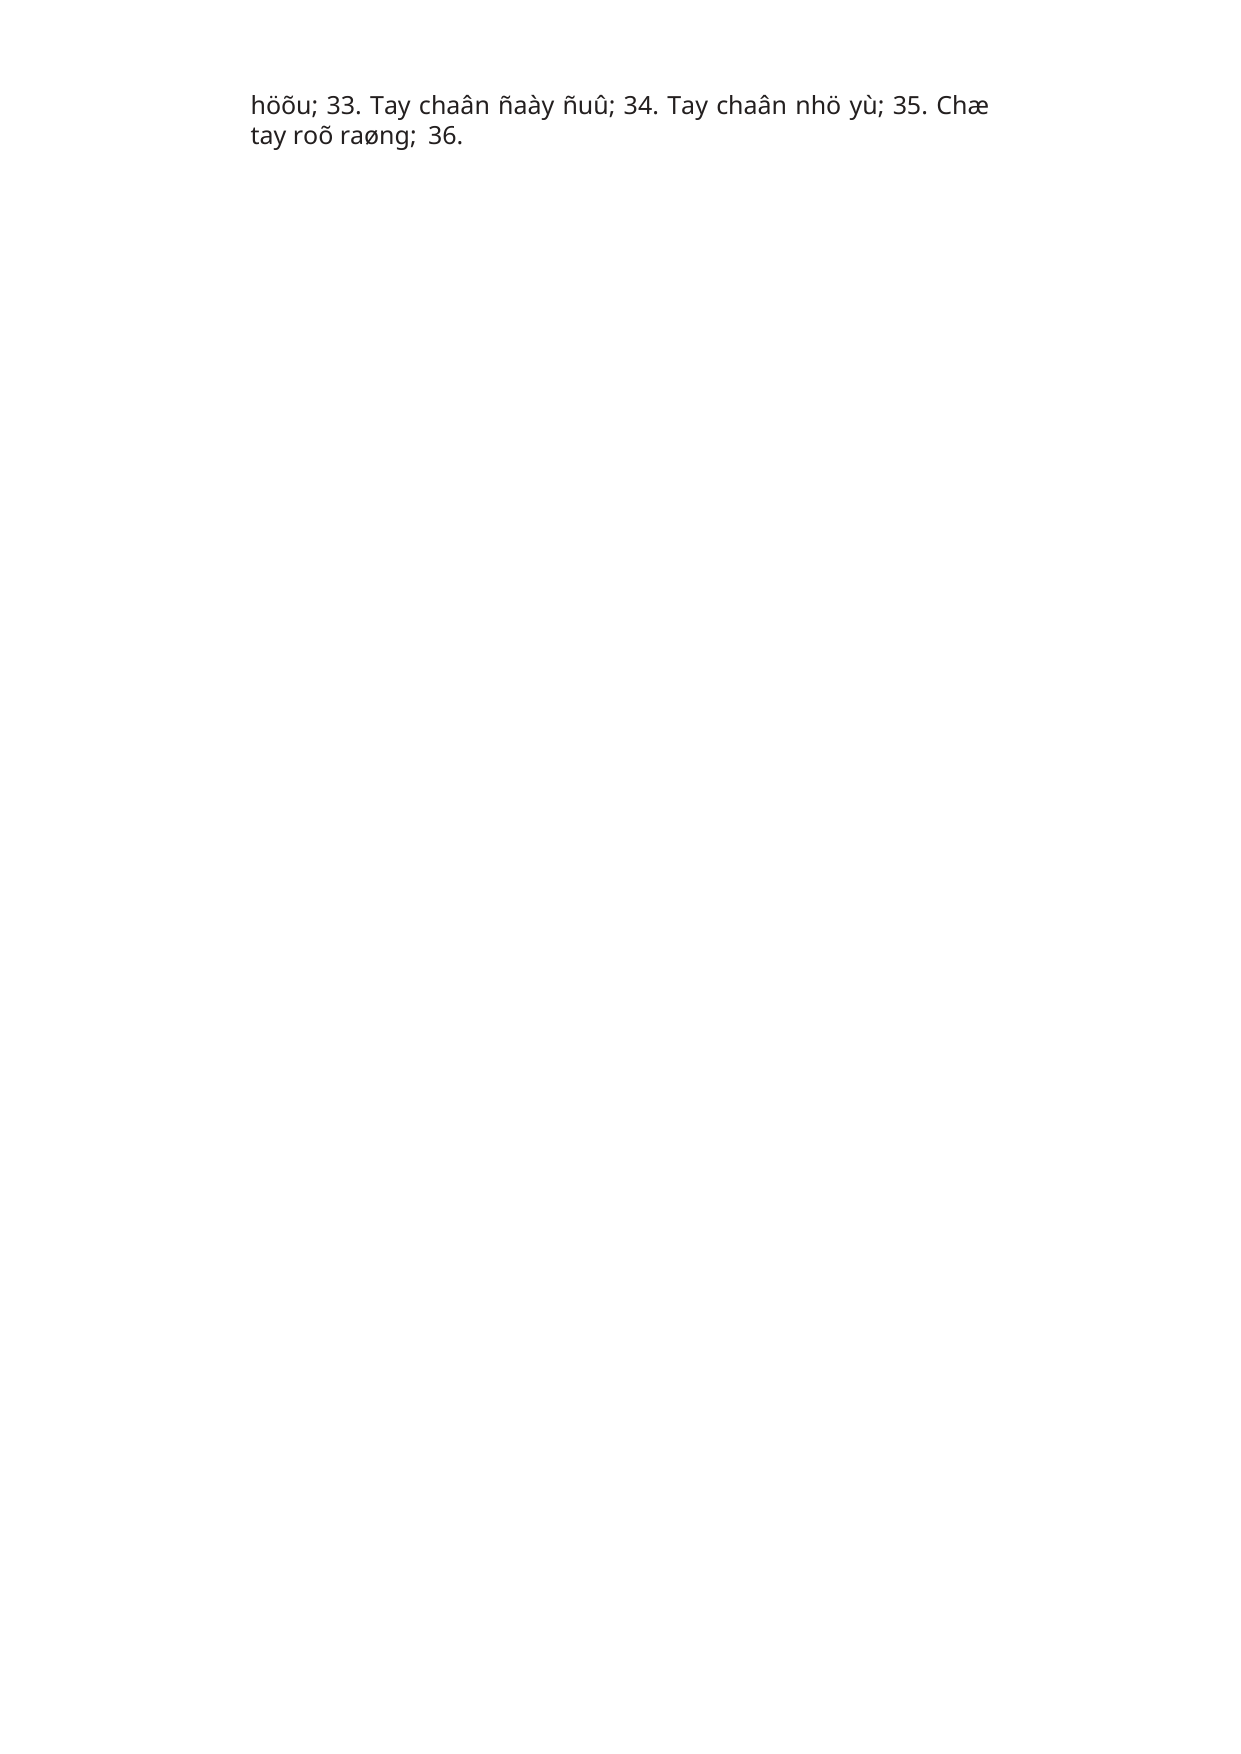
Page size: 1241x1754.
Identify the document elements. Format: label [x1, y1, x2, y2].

text [250, 89, 990, 152]
